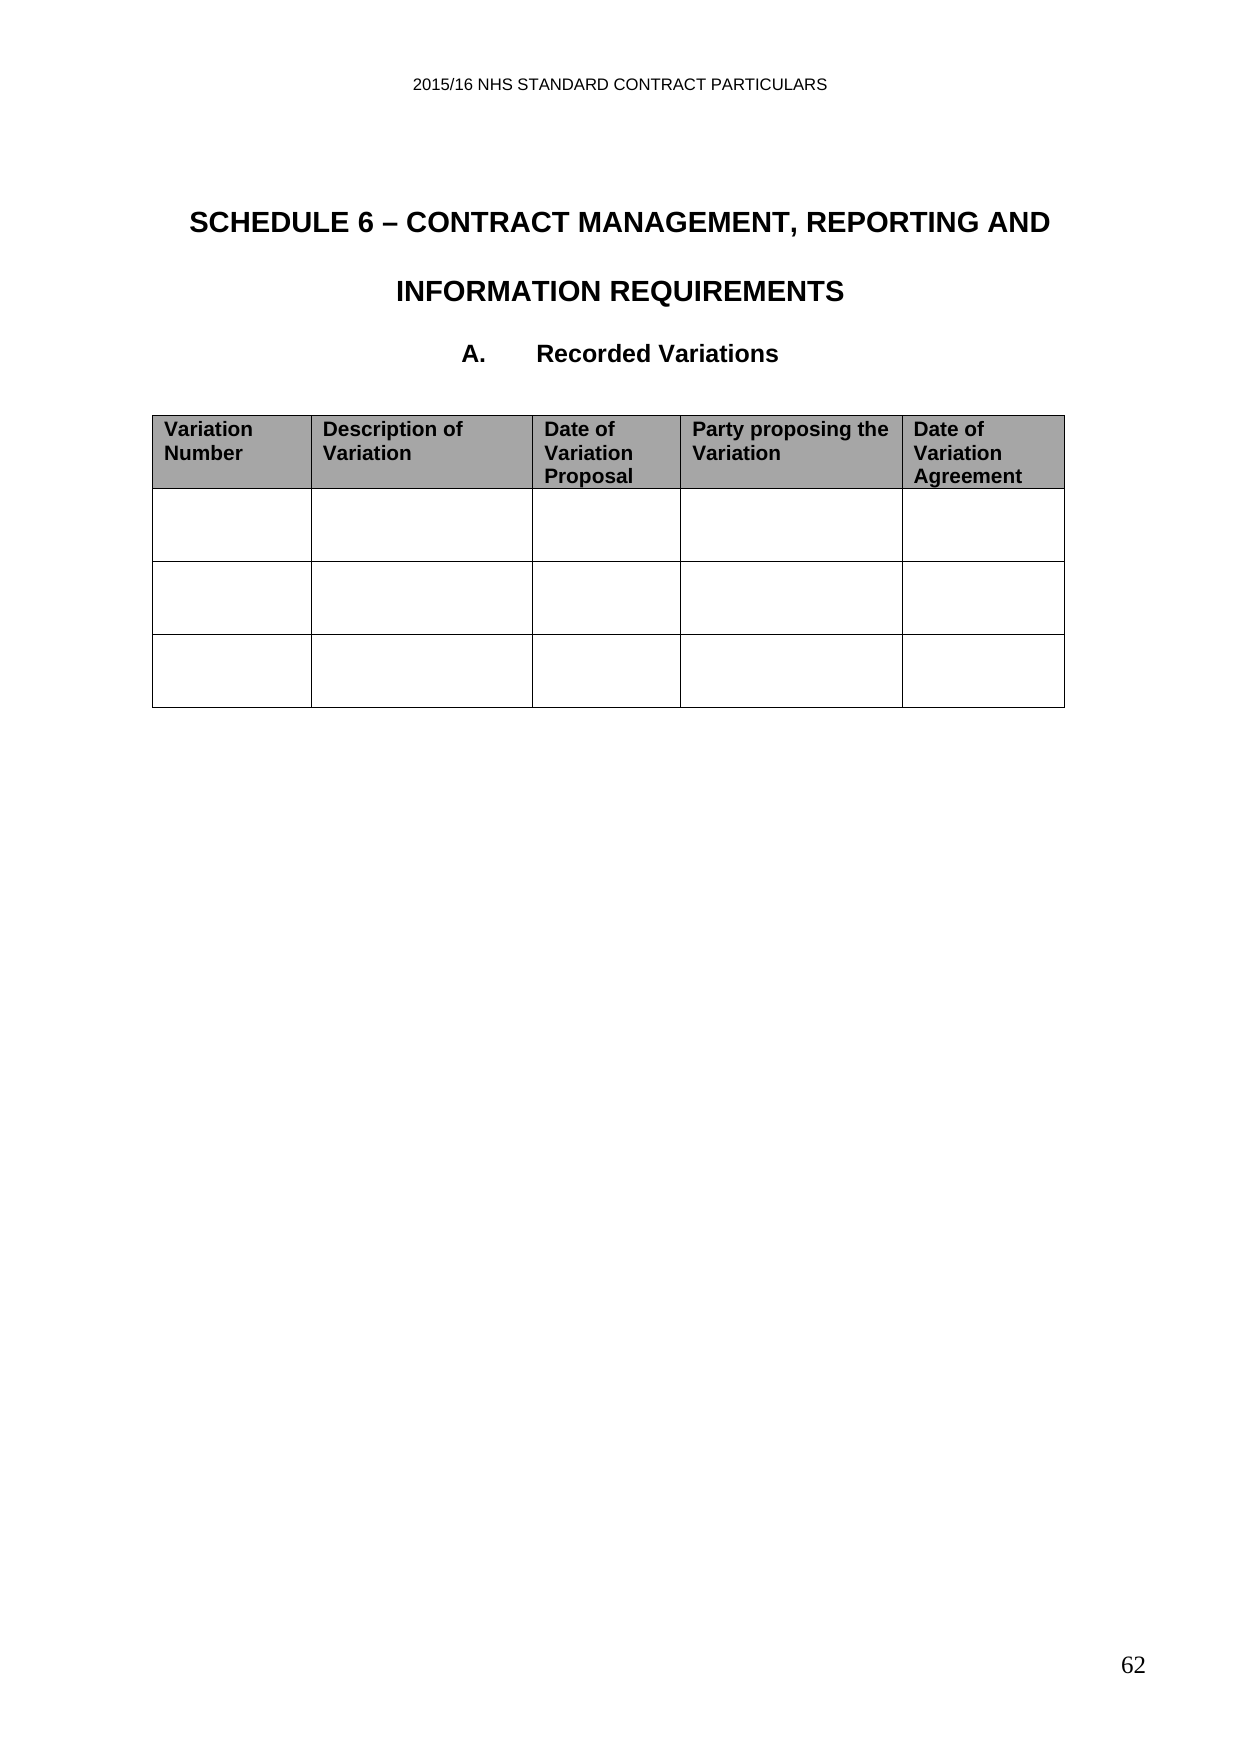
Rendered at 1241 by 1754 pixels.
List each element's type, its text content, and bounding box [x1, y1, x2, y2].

table_cell [153, 635, 311, 707]
table_cell [533, 562, 680, 634]
table_header Date of Variation Agreement [903, 416, 1064, 488]
table_cell [312, 562, 532, 634]
table_cell [533, 635, 680, 707]
table_cell [681, 635, 902, 707]
table_cell [903, 562, 1064, 634]
table_header Party proposing the Variation [681, 416, 902, 488]
table_header Date of Variation Proposal [533, 416, 680, 488]
table_header Description of Variation [312, 416, 532, 488]
table_header Variation Number [153, 416, 311, 488]
table_cell [903, 489, 1064, 561]
subtitle SCHEDULE 6 – CONTRACT MANAGEMENT, REPORTING AND INFORMATION REQUIREMENTS [94, 177, 1146, 315]
table_cell [903, 635, 1064, 707]
table_cell [312, 635, 532, 707]
table_cell [153, 562, 311, 634]
table_cell [153, 489, 311, 561]
table_cell [681, 562, 902, 634]
table_cell [312, 489, 532, 561]
table_cell [533, 489, 680, 561]
list Recorded Variations [94, 339, 1146, 367]
table_cell [681, 489, 902, 561]
